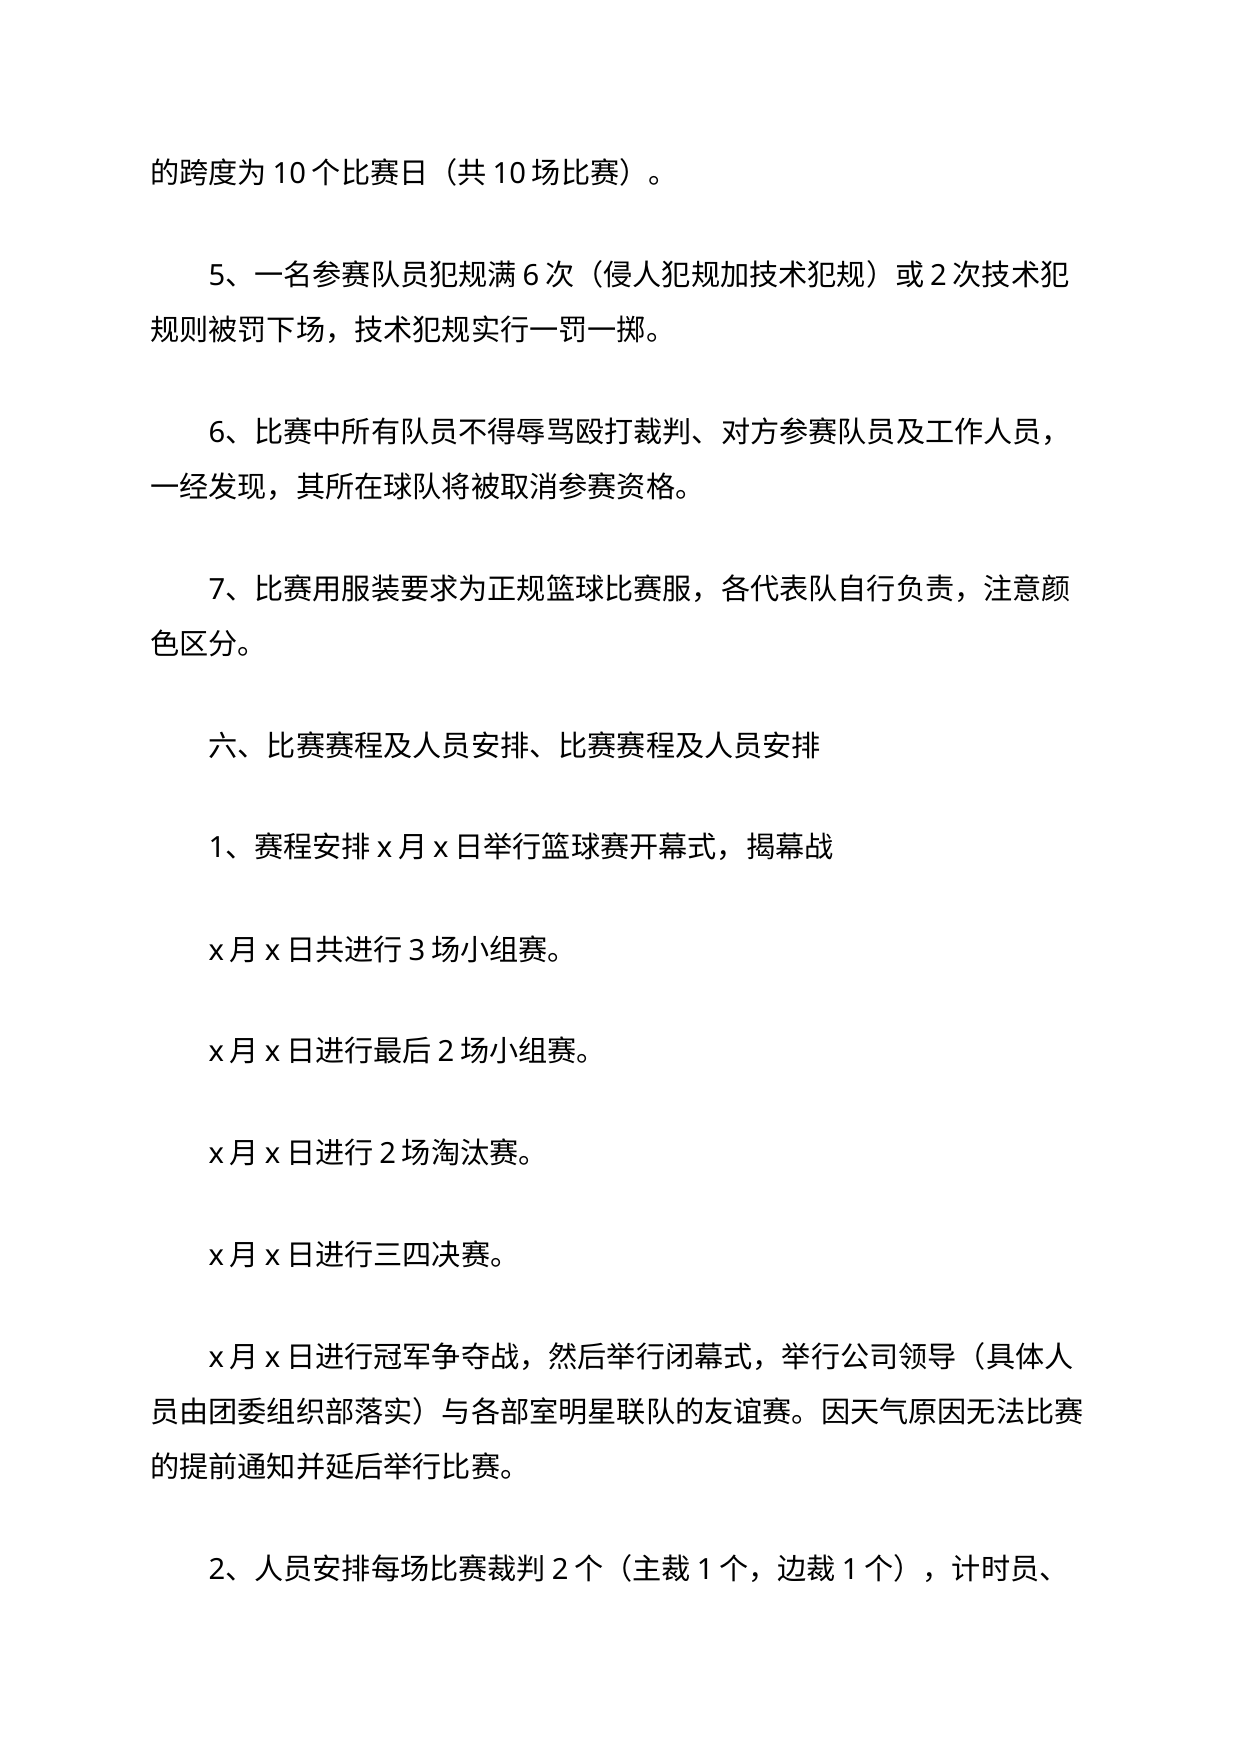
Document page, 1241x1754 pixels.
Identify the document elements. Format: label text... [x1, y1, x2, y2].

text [150, 1546, 1090, 1588]
text x月x日进行2场淘汰赛。 [150, 1130, 1090, 1172]
text x月x日进行冠军争夺战，然后举行闭幕式，举行公司领导（具体人员由团委组织部落实）与各部室明星联队的友谊赛。因天气原因无法比赛的提前通知并延后举行比赛。 [150, 1334, 1090, 1486]
text x月x日进行最后2场小组赛。 [150, 1028, 1090, 1070]
text 1、赛程安排x月x日举行篮球赛开幕式，揭幕战 [150, 824, 1090, 866]
text 六、比赛赛程及人员安排、比赛赛程及人员安排 [150, 722, 1090, 764]
text x月x日进行三四决赛。 [150, 1232, 1090, 1274]
text 6、比赛中所有队员不得辱骂殴打裁判、对方参赛队员及工作人员，一经发现，其所在球队将被取消参赛资格。 [150, 409, 1090, 506]
text 5、一名参赛队员犯规满6次（侵人犯规加技术犯规）或2次技术犯规则被罚下场，技术犯规实行一罚一掷。 [150, 252, 1090, 349]
text 7、比赛用服装要求为正规篮球比赛服，各代表队自行负责，注意颜色区分。 [150, 566, 1090, 663]
text x月x日共进行3场小组赛。 [150, 926, 1090, 968]
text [150, 150, 1090, 192]
